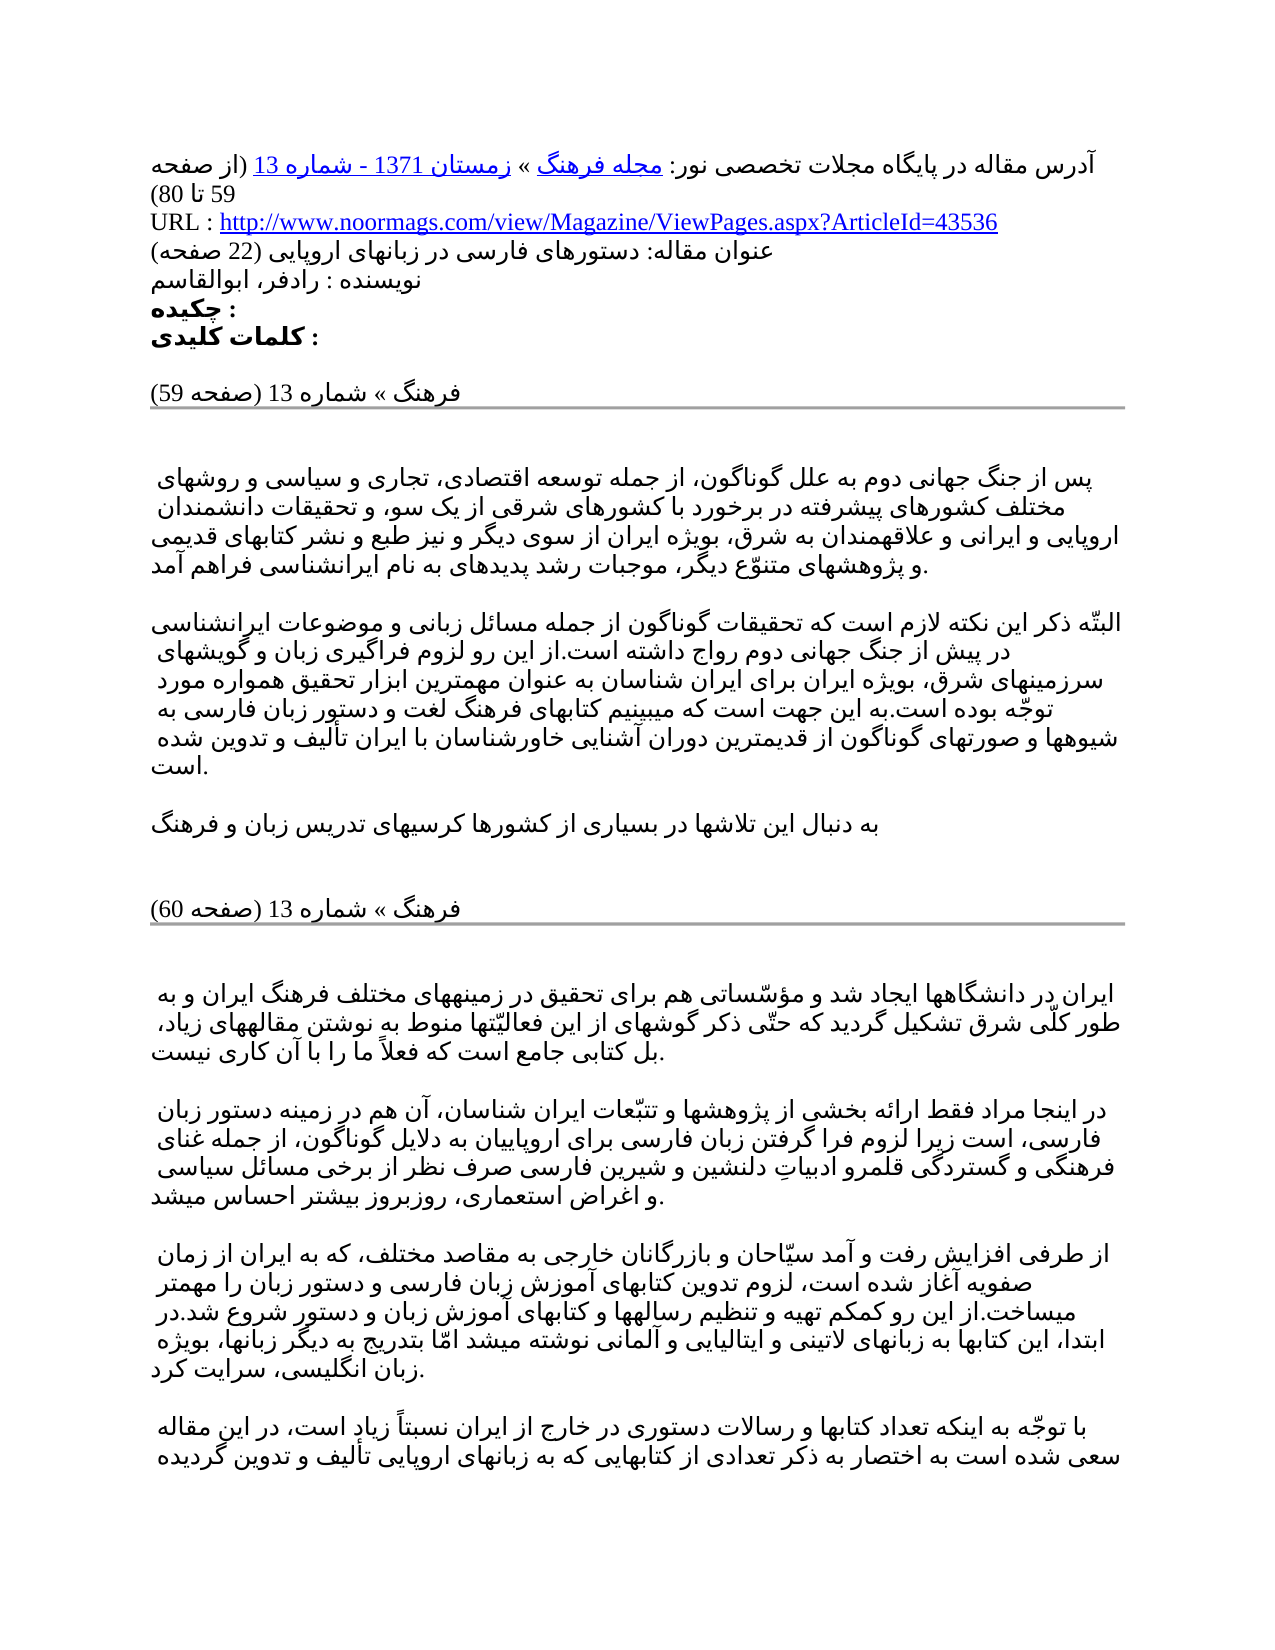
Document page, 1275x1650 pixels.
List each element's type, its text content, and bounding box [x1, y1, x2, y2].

text پس از جنگ جهانی دوم به علل گوناگون، از جمله توسعه اقتصادی، تجاری و سیاسی و روشهای مختلف کشورهای پیشرفته در برخورد با کشورهای شرقی از یک سو، و تحقیقات دانشمندان اروپایی و ایرانی و علاقه‏مندان به شرق، بویژه ایران از سوی دیگر و نیز طبع و نشر کتابهای قدیمی و پژوهشهای متنوّع دیگر، موجبات رشد پدیده‏ای به نام ایران‏شناسی فراهم آمد. [150, 463, 1125, 578]
text آدرس مقاله در پایگاه مجلات تخصصی نور: مجله فرهنگ » زمستان 1371 - شماره 13 (از صفحه 59 تا 80) [150, 150, 1125, 207]
text عنوان مقاله: دستورهای فارسی در زبانهای اروپایی (22 صفحه) [150, 236, 1125, 265]
text چکیده : [150, 294, 1125, 322]
text از طرفی افزایش رفت و آمد سیّاحان و بازرگانان خارجی به مقاصد مختلف، که به ایران از زمان صفویه آغاز شده است، لزوم تدوین کتابهای آموزش زبان فارسی و دستور زبان را مهمتر می‏ساخت.از این رو کم‏کم تهیه و تنظیم رساله‏ها و کتابهای آموزش زبان و دستور شروع شد.در ابتدا، این کتابها به زبانهای لاتینی و ایتالیایی و آلمانی نوشته می‏شد امّا بتدریج به دیگر زبانها، بویژه زبان انگلیسی، سرایت کرد. [150, 1239, 1125, 1383]
text فرهنگ » شماره 13 (صفحه 60) [150, 867, 1125, 922]
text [150, 1412, 1125, 1469]
text ایران در دانشگاهها ایجاد شد و مؤسّساتی هم برای تحقیق در زمینه‏های مختلف فرهنگ ایران و به طور کلّی شرق تشکیل گردید که حتّی ذکر گوشه‏ای از این فعالیّتها منوط به نوشتن مقاله‏های زیاد، بل کتابی جامع است که فعلاً ما را با آن کاری نیست. [150, 979, 1125, 1066]
text فرهنگ » شماره 13 (صفحه 59) [150, 351, 1125, 406]
text نویسنده : رادفر، ابوالقاسم [150, 265, 1125, 294]
text به دنبال این تلاشها در بسیاری از کشورها کرسیهای تدریس زبان و فرهنگ [150, 809, 1125, 838]
text البتّه ذکر این نکته لازم است که تحقیقات گوناگون از جمله مسائل زبانی و موضوعات ایران‏شناسی در پیش از جنگ جهانی دوم رواج داشته است.از این رو لزوم فراگیری زبان و گویشهای سرزمینهای شرق، بویژه ایران برای ایران شناسان به عنوان مهمترین ابزار تحقیق همواره مورد توجّه بوده است.به این جهت است که می‏بینیم کتابهای فرهنگ لغت و دستور زبان فارسی به شیوه‏ها و صورتهای گوناگون از قدیمترین دوران آشنایی خاورشناسان با ایران تألیف و تدوین شده است. [150, 608, 1125, 780]
text URL : http://www.noormags.com/view/Magazine/ViewPages.aspx?ArticleId=43536 [150, 207, 1125, 236]
text در اینجا مراد فقط ارائه بخشی از پژوهشها و تتبّعات ایران شناسان، آن هم در زمینه دستور زبان فارسی، است زیرا لزوم فرا گرفتن زبان فارسی برای اروپاییان به دلایل گوناگون، از جمله غنای فرهنگی و گستردگی قلمرو ادبیاتِ دلنشین و شیرین فارسی صرف نظر از برخی مسائل سیاسی و اغراض استعماری، روزبروز بیشتر احساس می‏شد. [150, 1095, 1125, 1210]
text کلمات کلیدی : [150, 322, 1125, 351]
